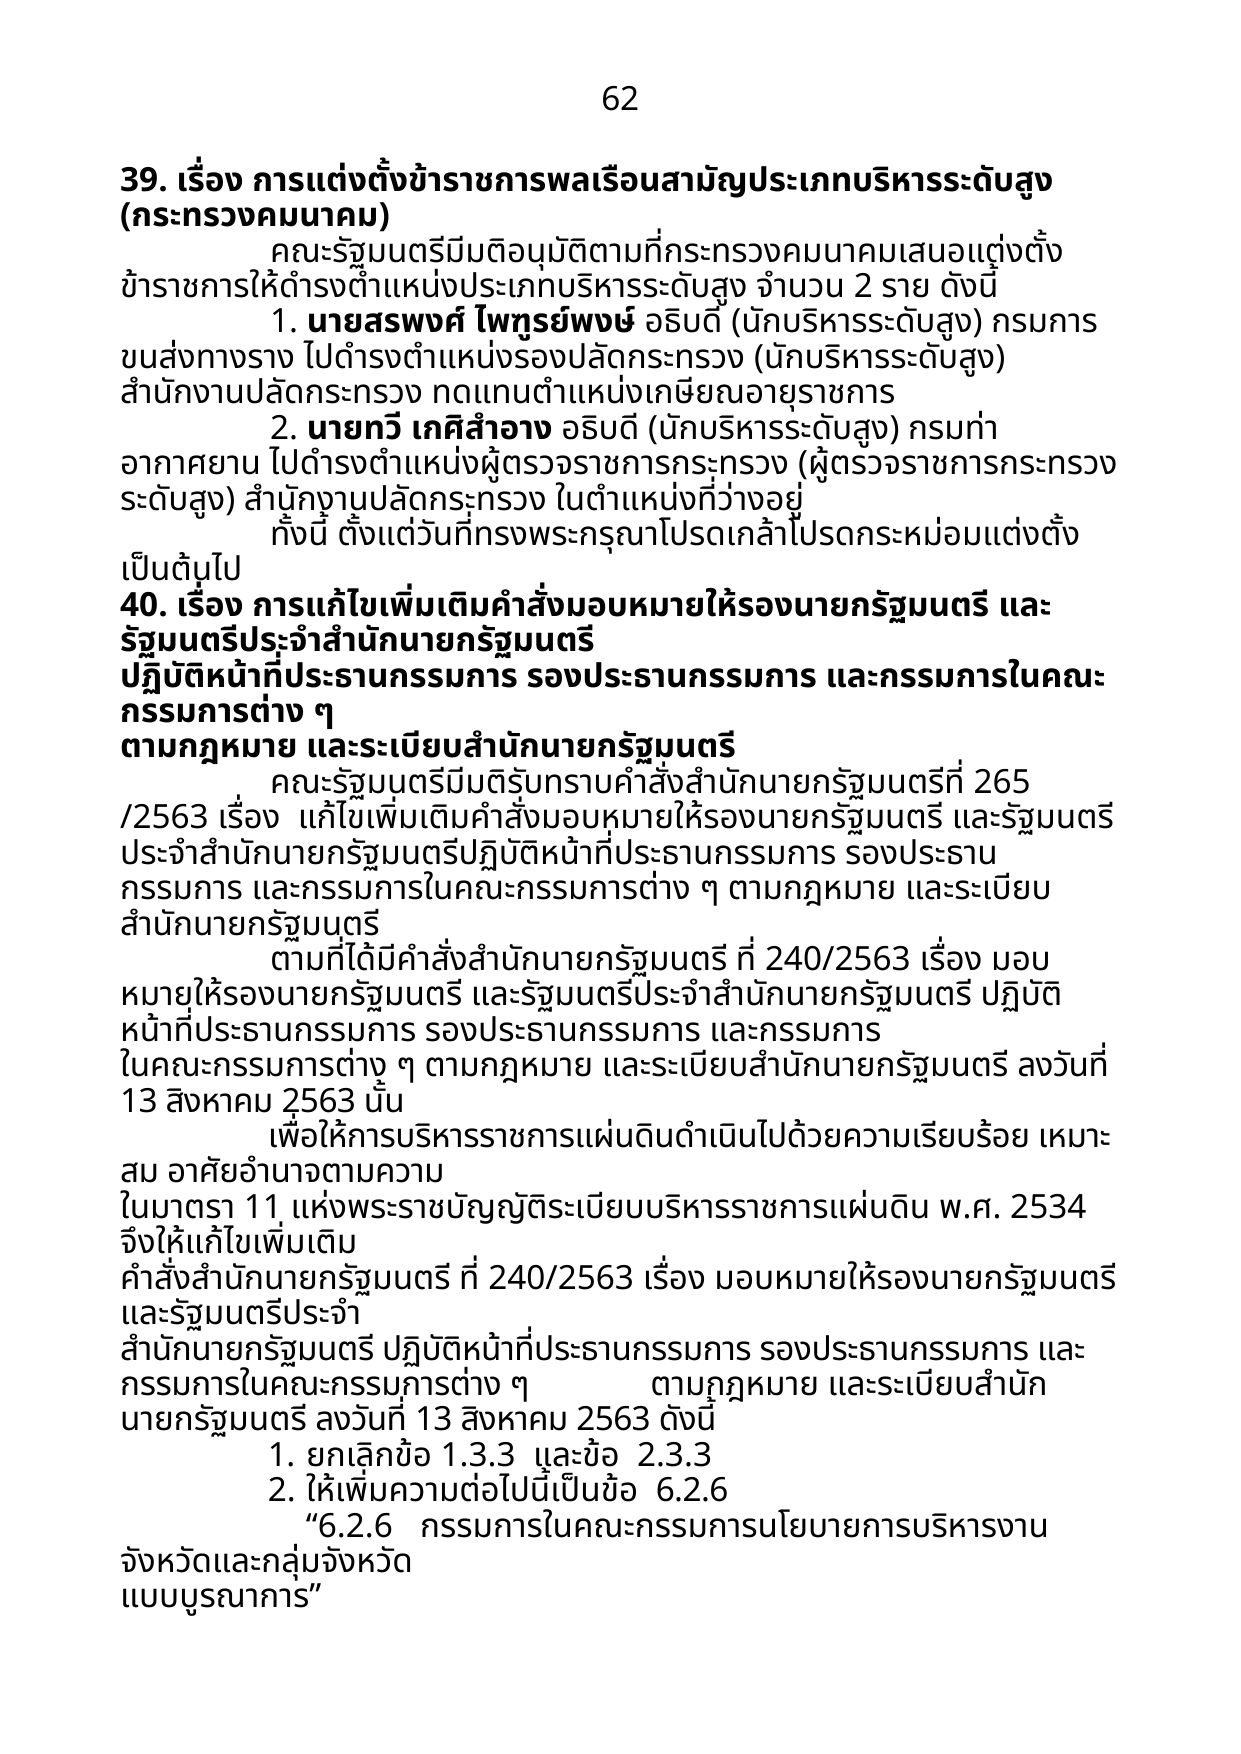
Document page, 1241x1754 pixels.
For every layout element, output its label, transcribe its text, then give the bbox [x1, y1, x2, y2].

text ตามที่ได้มีคำสั่งสำนักนายกรัฐมนตรี ที่ 240/2563 เรื่อง มอบหมายให้รองนายกรัฐมนตรี และรัฐมนตรีประจำสำนักนายกรัฐมนตรี ปฏิบัติหน้าที่ประธานกรรมการ รองประธานกรรมการ และกรรมการ ในคณะกรรมการต่าง ๆ ตามกฎหมาย และระเบียบสำนักนายกรัฐมนตรี ลงวันที่ 13 สิงหาคม 2563 นั้น [120, 942, 1120, 1119]
text 2. ให้เพิ่มความต่อไปนี้เป็นข้อ 6.2.6 [120, 1473, 1120, 1509]
text 40. เรื่อง การแก้ไขเพิ่มเติมคำสั่งมอบหมายให้รองนายกรัฐมนตรี และรัฐมนตรีประจำสำนักนายกรัฐมนตรี ปฏิบัติหน้าที่ประธานกรรมการ รองประธานกรรมการ และกรรมการในคณะกรรมการต่าง ๆ ตามกฎหมาย และระเบียบสำนักนายกรัฐมนตรี [120, 588, 1120, 765]
text 1. นายสรพงศ์ ไพฑูรย์พงษ์ อธิบดี (นักบริหารระดับสูง) กรมการขนส่งทางราง ไปดำรงตำแหน่งรองปลัดกระทรวง (นักบริหารระดับสูง) สำนักงานปลัดกระทรวง ทดแทนตำแหน่งเกษียณอายุราชการ [120, 304, 1120, 411]
text 39. เรื่อง การแต่งตั้งข้าราชการพลเรือนสามัญประเภทบริหารระดับสูง (กระทรวงคมนาคม) [120, 163, 1120, 234]
text 1. ยกเลิกข้อ 1.3.3 และข้อ 2.3.3 [120, 1438, 1120, 1473]
text “6.2.6 กรรมการในคณะกรรมการนโยบายการบริหารงานจังหวัดและกลุ่มจังหวัด แบบบูรณาการ” [120, 1509, 1120, 1615]
text คณะรัฐมนตรีมีมติอนุมัติตามที่กระทรวงคมนาคมเสนอแต่งตั้งข้าราชการให้ดำรงตำแหน่งประเภทบริหารระดับสูง จำนวน 2 ราย ดังนี้ [120, 234, 1120, 304]
text คณะรัฐมนตรีมีมติรับทราบคำสั่งสำนักนายกรัฐมนตรีที่ 265 /2563 เรื่อง แก้ไขเพิ่มเติมคำสั่งมอบหมายให้รองนายกรัฐมนตรี และรัฐมนตรีประจำสำนักนายกรัฐมนตรีปฏิบัติหน้าที่ประธานกรรมการ รองประธานกรรมการ และกรรมการในคณะกรรมการต่าง ๆ ตามกฎหมาย และระเบียบสำนักนายกรัฐมนตรี [120, 765, 1120, 942]
text 2. นายทวี เกศิสำอาง อธิบดี (นักบริหารระดับสูง) กรมท่าอากาศยาน ไปดำรงตำแหน่งผู้ตรวจราชการกระทรวง (ผู้ตรวจราชการกระทรวงระดับสูง) สำนักงานปลัดกระทรวง ในตำแหน่งที่ว่างอยู่ [120, 411, 1120, 517]
text เพื่อให้การบริหารราชการแผ่นดินดำเนินไปด้วยความเรียบร้อย เหมาะสม อาศัยอำนาจตามความ ในมาตรา 11 แห่งพระราชบัญญัติระเบียบบริหารราชการแผ่นดิน พ.ศ. 2534 จึงให้แก้ไขเพิ่มเติม คำสั่งสำนักนายกรัฐมนตรี ที่ 240/2563 เรื่อง มอบหมายให้รองนายกรัฐมนตรี และรัฐมนตรีประจำ สำนักนายกรัฐมนตรี ปฏิบัติหน้าที่ประธานกรรมการ รองประธานกรรมการ และกรรมการในคณะกรรมการต่าง ๆ ตามกฎหมาย และระเบียบสำนักนายกรัฐมนตรี ลงวันที่ 13 สิงหาคม 2563 ดังนี้ [120, 1119, 1120, 1438]
text ทั้งนี้ ตั้งแต่วันที่ทรงพระกรุณาโปรดเกล้าโปรดกระหม่อมแต่งตั้งเป็นต้นไป [120, 517, 1120, 588]
